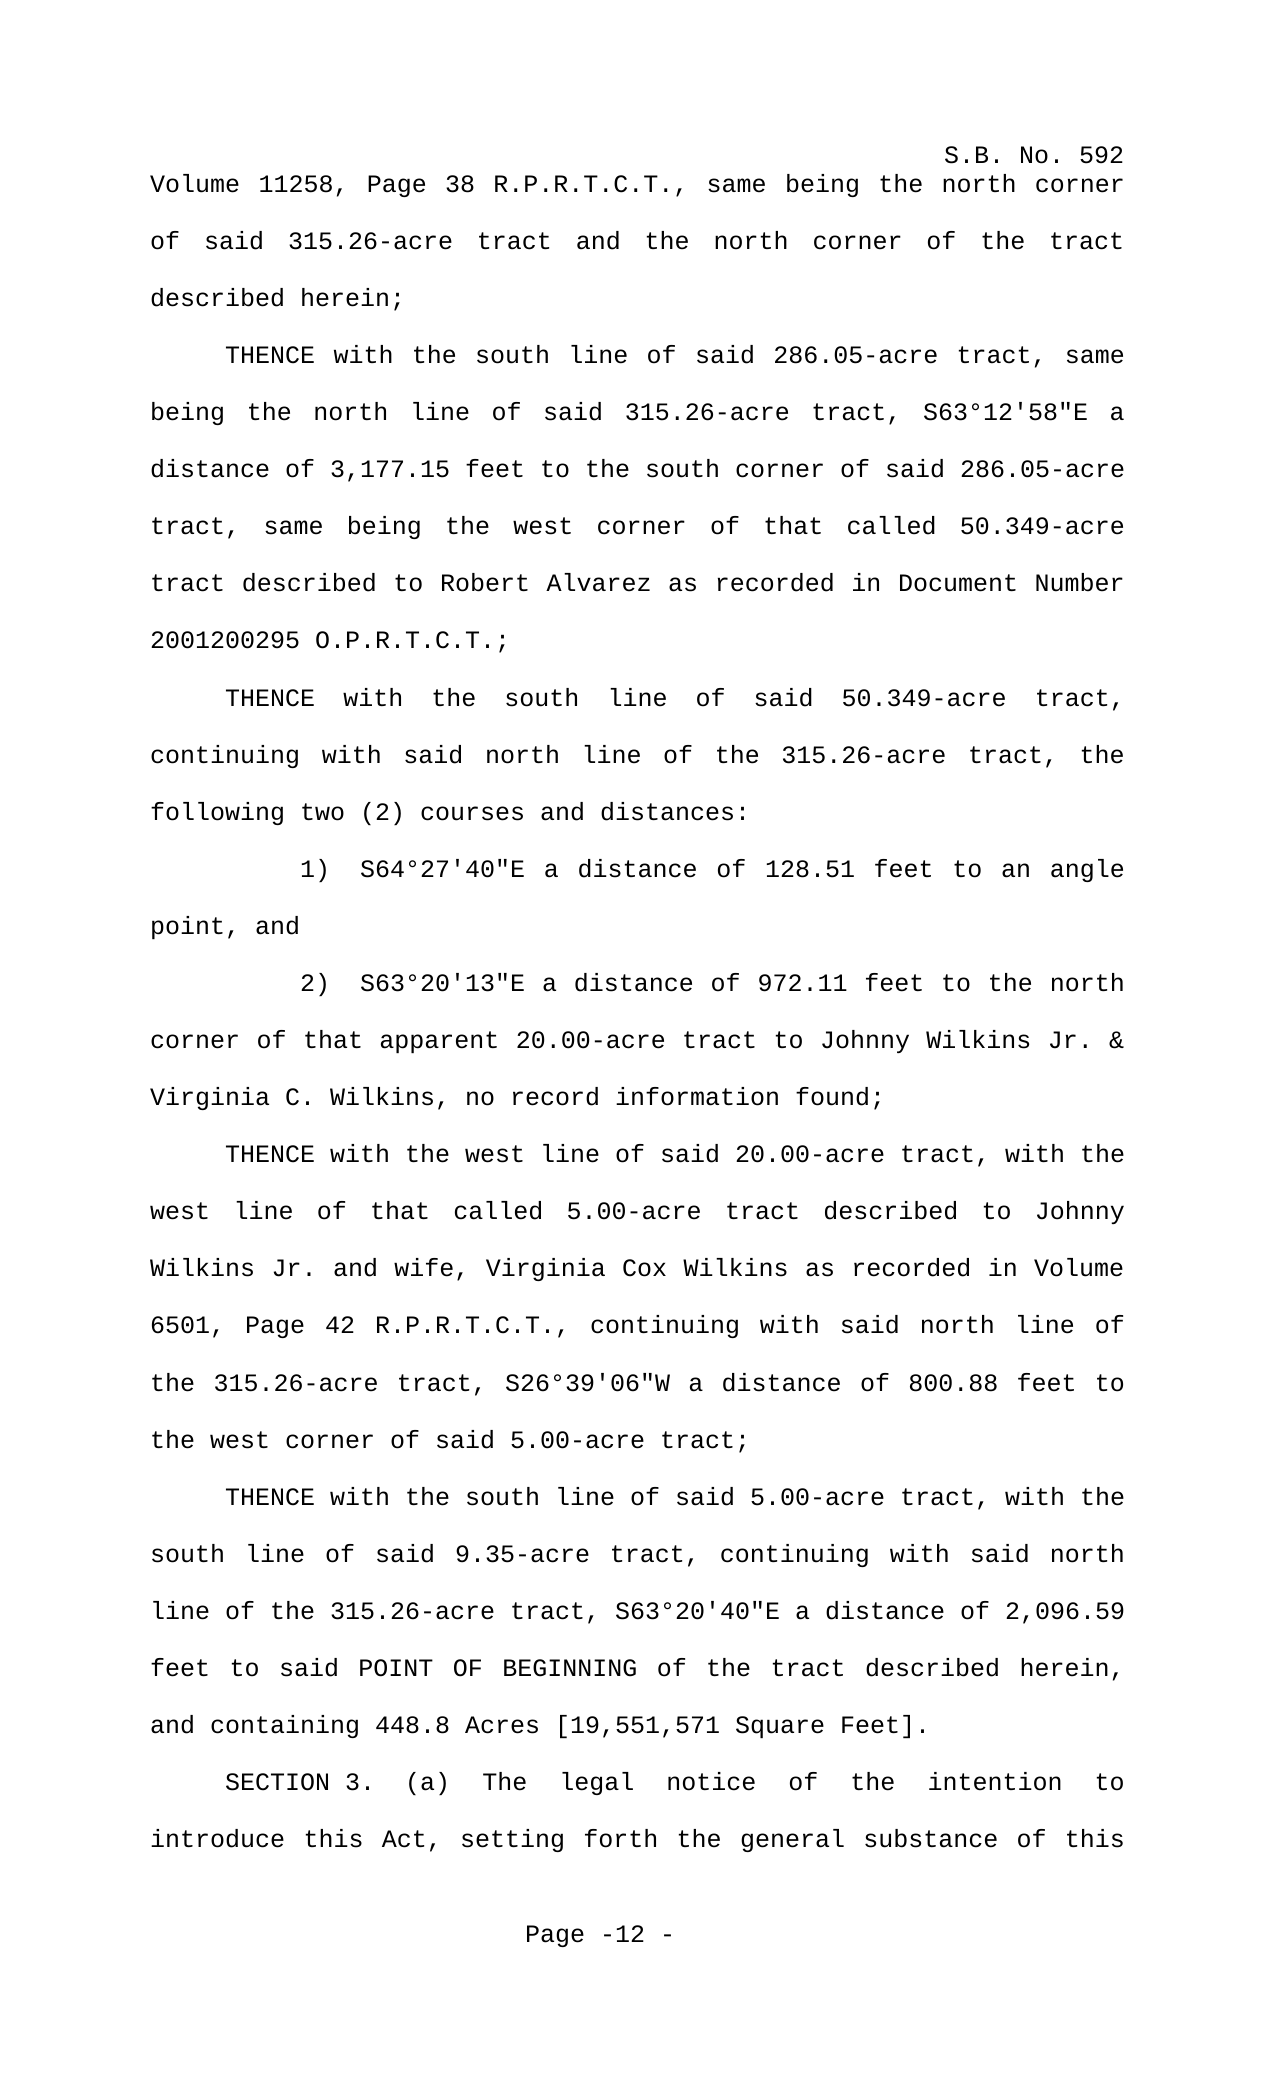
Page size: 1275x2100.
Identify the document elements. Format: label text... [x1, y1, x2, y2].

text THENCE with the south line of said 5.00-acre tract, with the south line of said 9.35-acre tract, continuing with said north line of the 315.26-acre tract, S63°20'40"E a distance of 2,096.59 feet to said POINT OF BEGINNING of the tract described herein, and containing 448.8 Acres [19,551,571 Square Feet]. [150, 1484, 1125, 1741]
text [150, 1769, 1125, 1855]
text 2) S63°20'13"E a distance of 972.11 feet to the north corner of that apparent 20.00-acre tract to Johnny Wilkins Jr. & Virginia C. Wilkins, no record information found; [150, 970, 1125, 1113]
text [150, 171, 1125, 314]
text THENCE with the south line of said 286.05-acre tract, same being the north line of said 315.26-acre tract, S63°12'58"E a distance of 3,177.15 feet to the south corner of said 286.05-acre tract, same being the west corner of that called 50.349-acre tract described to Robert Alvarez as recorded in Document Number 2001200295 O.P.R.T.C.T.; [150, 342, 1125, 656]
text THENCE with the south line of said 50.349-acre tract, continuing with said north line of the 315.26-acre tract, the following two (2) courses and distances: [150, 685, 1125, 828]
text 1) S64°27'40"E a distance of 128.51 feet to an angle point, and [150, 856, 1125, 942]
text THENCE with the west line of said 20.00-acre tract, with the west line of that called 5.00-acre tract described to Johnny Wilkins Jr. and wife, Virginia Cox Wilkins as recorded in Volume 6501, Page 42 R.P.R.T.C.T., continuing with said north line of the 315.26-acre tract, S26°39'06"W a distance of 800.88 feet to the west corner of said 5.00-acre tract; [150, 1142, 1125, 1456]
